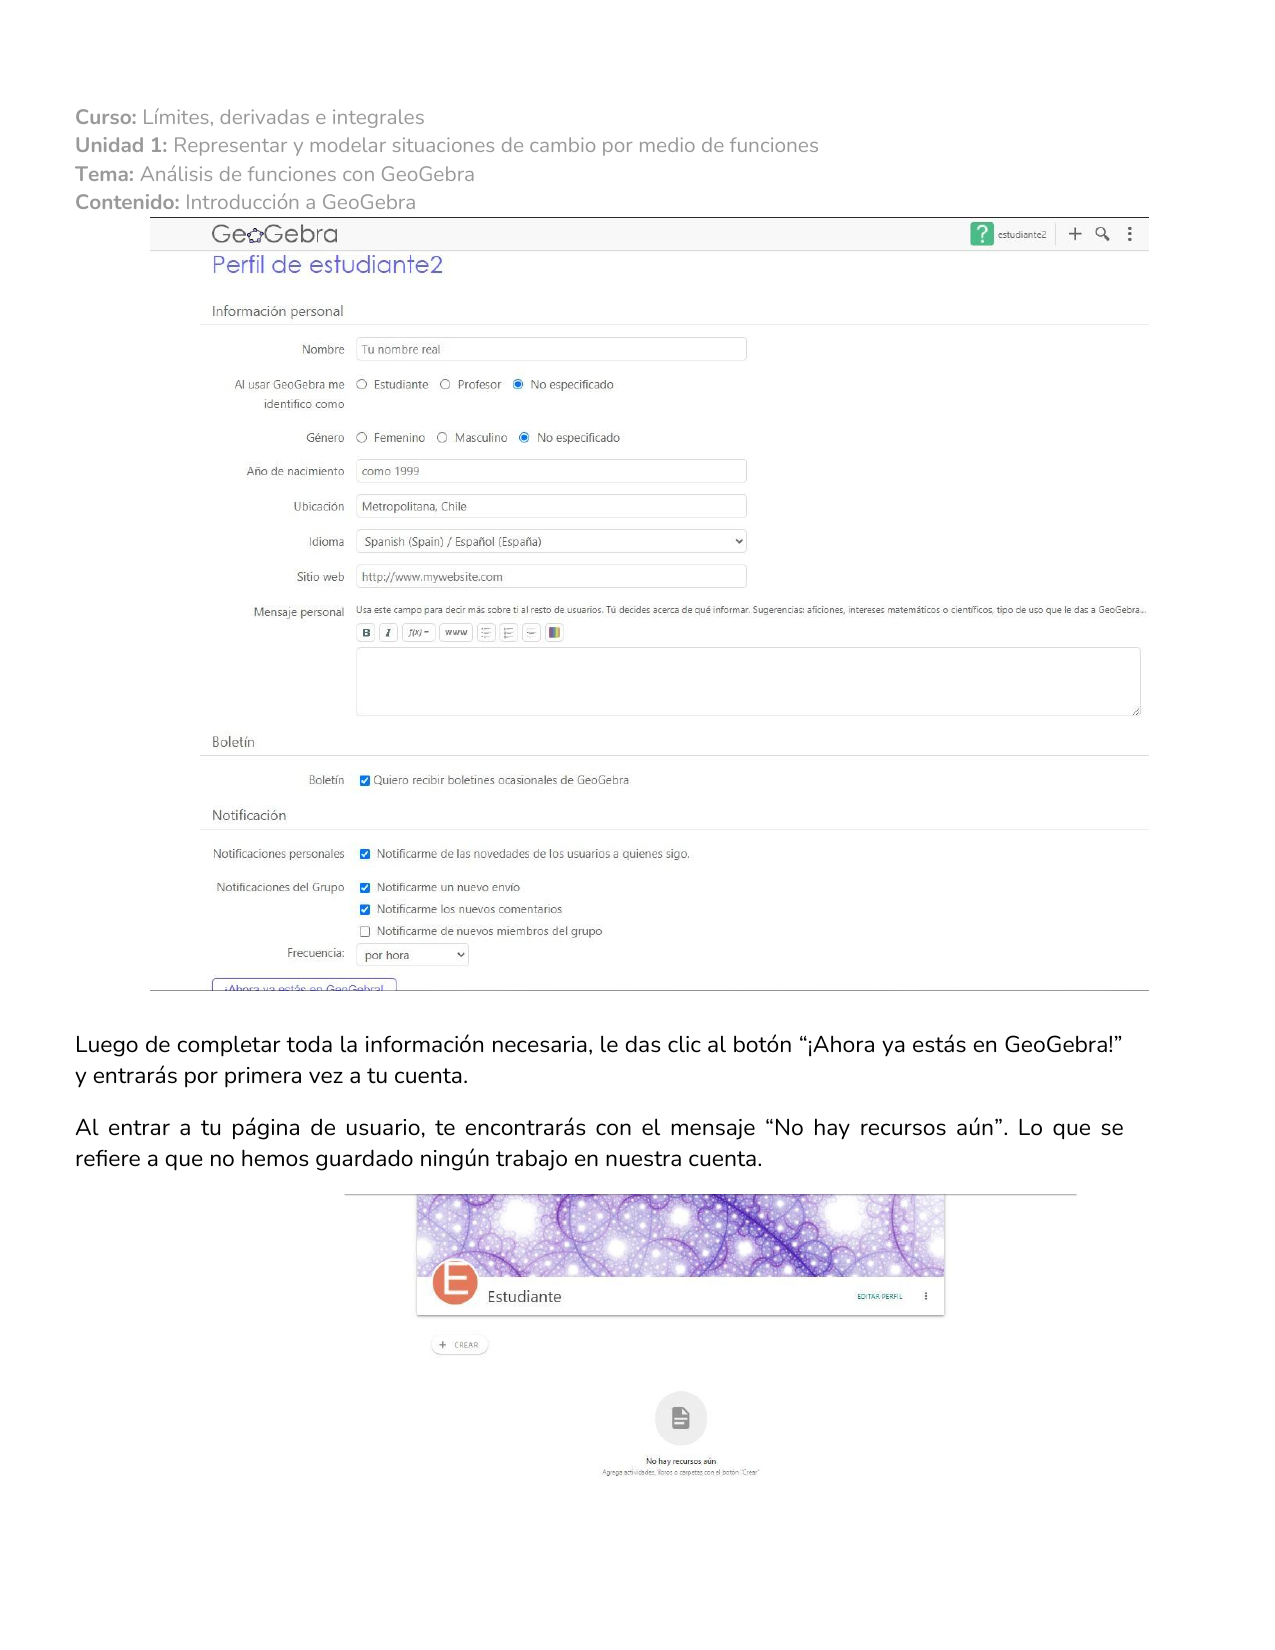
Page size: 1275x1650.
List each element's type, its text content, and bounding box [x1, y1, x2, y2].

text Luego de completar toda la información necesaria, le das clic al botón “¡Ahora ya estás en GeoGebra!” y entrarás por primera vez a tu cuenta. [75, 1029, 1125, 1091]
picture [344, 1194, 1077, 1477]
picture [150, 217, 1149, 991]
text Al entrar a tu página de usuario, te encontrarás con el mensaje “No hay recursos aún”. Lo que se refiere a que no hemos guardado ningún trabajo en nuestra cuenta. [75, 1112, 1125, 1174]
